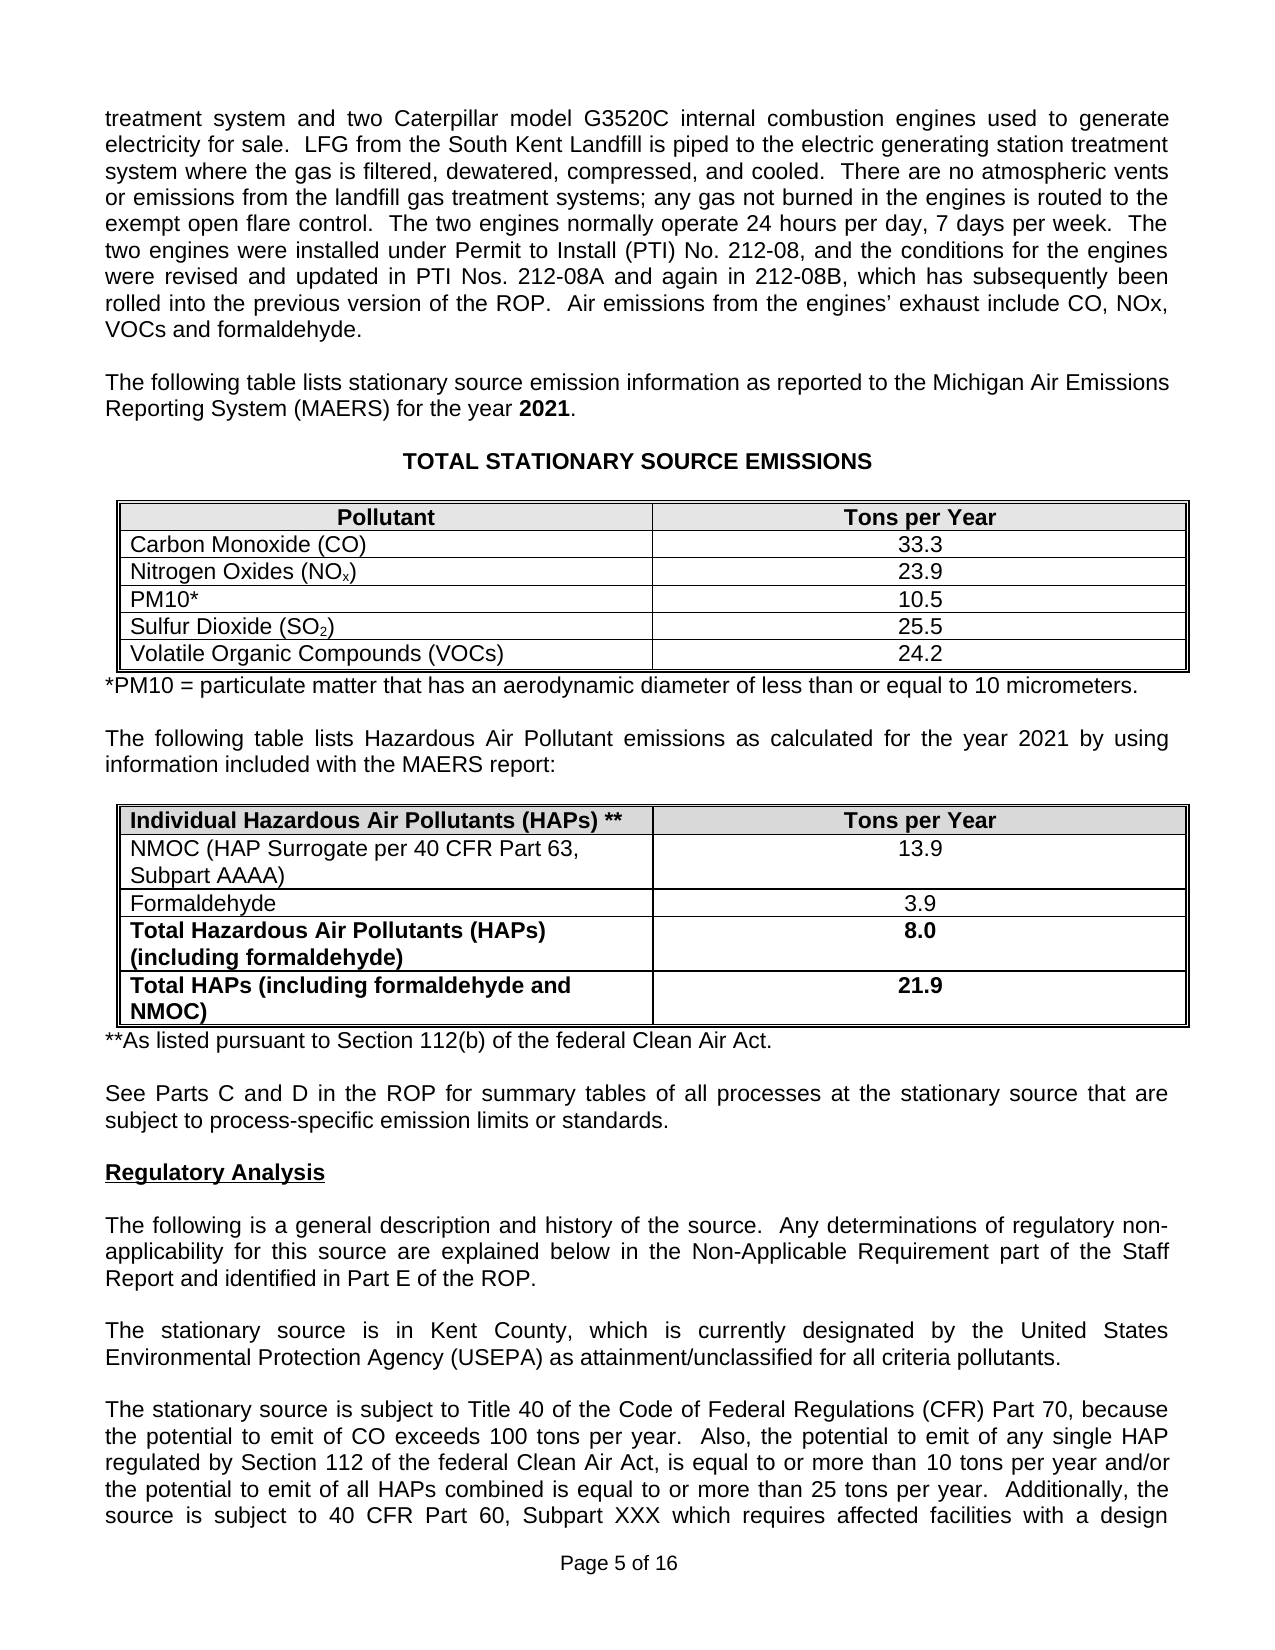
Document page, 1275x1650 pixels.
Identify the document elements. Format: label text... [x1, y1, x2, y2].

table_cell 10.5 [653, 586, 1185, 612]
text The following is a general description and history of the source. Any determinations of regulatory non-applicability for this source are explained below in the Non-Applicable Requirement part of the Staff Report and identified in Part E of the ROP. [105, 1212, 1170, 1291]
table_cell Nitrogen Oxides (NOx) [121, 558, 652, 584]
table_cell 21.9 [654, 972, 1185, 1024]
text The following table lists stationary source emission information as reported to the Michigan Air Emissions Reporting System (MAERS) for the year 2021. [105, 368, 1170, 421]
table_header Individual Hazardous Air Pollutants (HAPs) ** [121, 807, 652, 834]
text Regulatory Analysis [105, 1159, 1170, 1186]
table_cell Total HAPs (including formaldehyde and NMOC) [121, 972, 652, 1024]
table_header Pollutant [121, 504, 652, 530]
table_cell Total Hazardous Air Pollutants (HAPs) (including formaldehyde) [121, 917, 652, 970]
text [105, 105, 1170, 342]
text TOTAL STATIONARY SOURCE EMISSIONS [105, 448, 1170, 474]
text **As listed pursuant to Section 112(b) of the federal Clean Air Act. [105, 1027, 1170, 1054]
table_cell PM10* [121, 586, 652, 612]
table_cell 23.9 [653, 558, 1185, 584]
text The following table lists Hazardous Air Pollutant emissions as calculated for the year 2021 by using information included with the MAERS report: [105, 725, 1170, 778]
text See Parts C and D in the ROP for summary tables of all processes at the stationary source that are subject to process-specific emission limits or standards. [105, 1080, 1170, 1133]
table_cell 3.9 [654, 890, 1185, 916]
table_cell 33.3 [653, 531, 1185, 557]
table_cell 13.9 [654, 835, 1185, 888]
table_cell 25.5 [653, 613, 1185, 639]
table_header Tons per Year [653, 504, 1185, 530]
table_cell Formaldehyde [121, 890, 652, 916]
table_header Tons per Year [654, 807, 1185, 834]
table_cell NMOC (HAP Surrogate per 40 CFR Part 63, Subpart AAAA) [121, 835, 652, 888]
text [105, 1396, 1170, 1528]
text *PM10 = particulate matter that has an aerodynamic diameter of less than or equal to 10 micrometers. [105, 672, 1170, 699]
table_cell Sulfur Dioxide (SO2) [121, 613, 652, 639]
text The stationary source is in Kent County, which is currently designated by the United States Environmental Protection Agency (USEPA) as attainment/unclassified for all criteria pollutants. [105, 1317, 1170, 1370]
table_cell Carbon Monoxide (CO) [121, 531, 652, 557]
table_cell 24.2 [653, 640, 1185, 669]
table_cell Volatile Organic Compounds (VOCs) [121, 640, 652, 669]
table_cell 8.0 [654, 917, 1185, 970]
